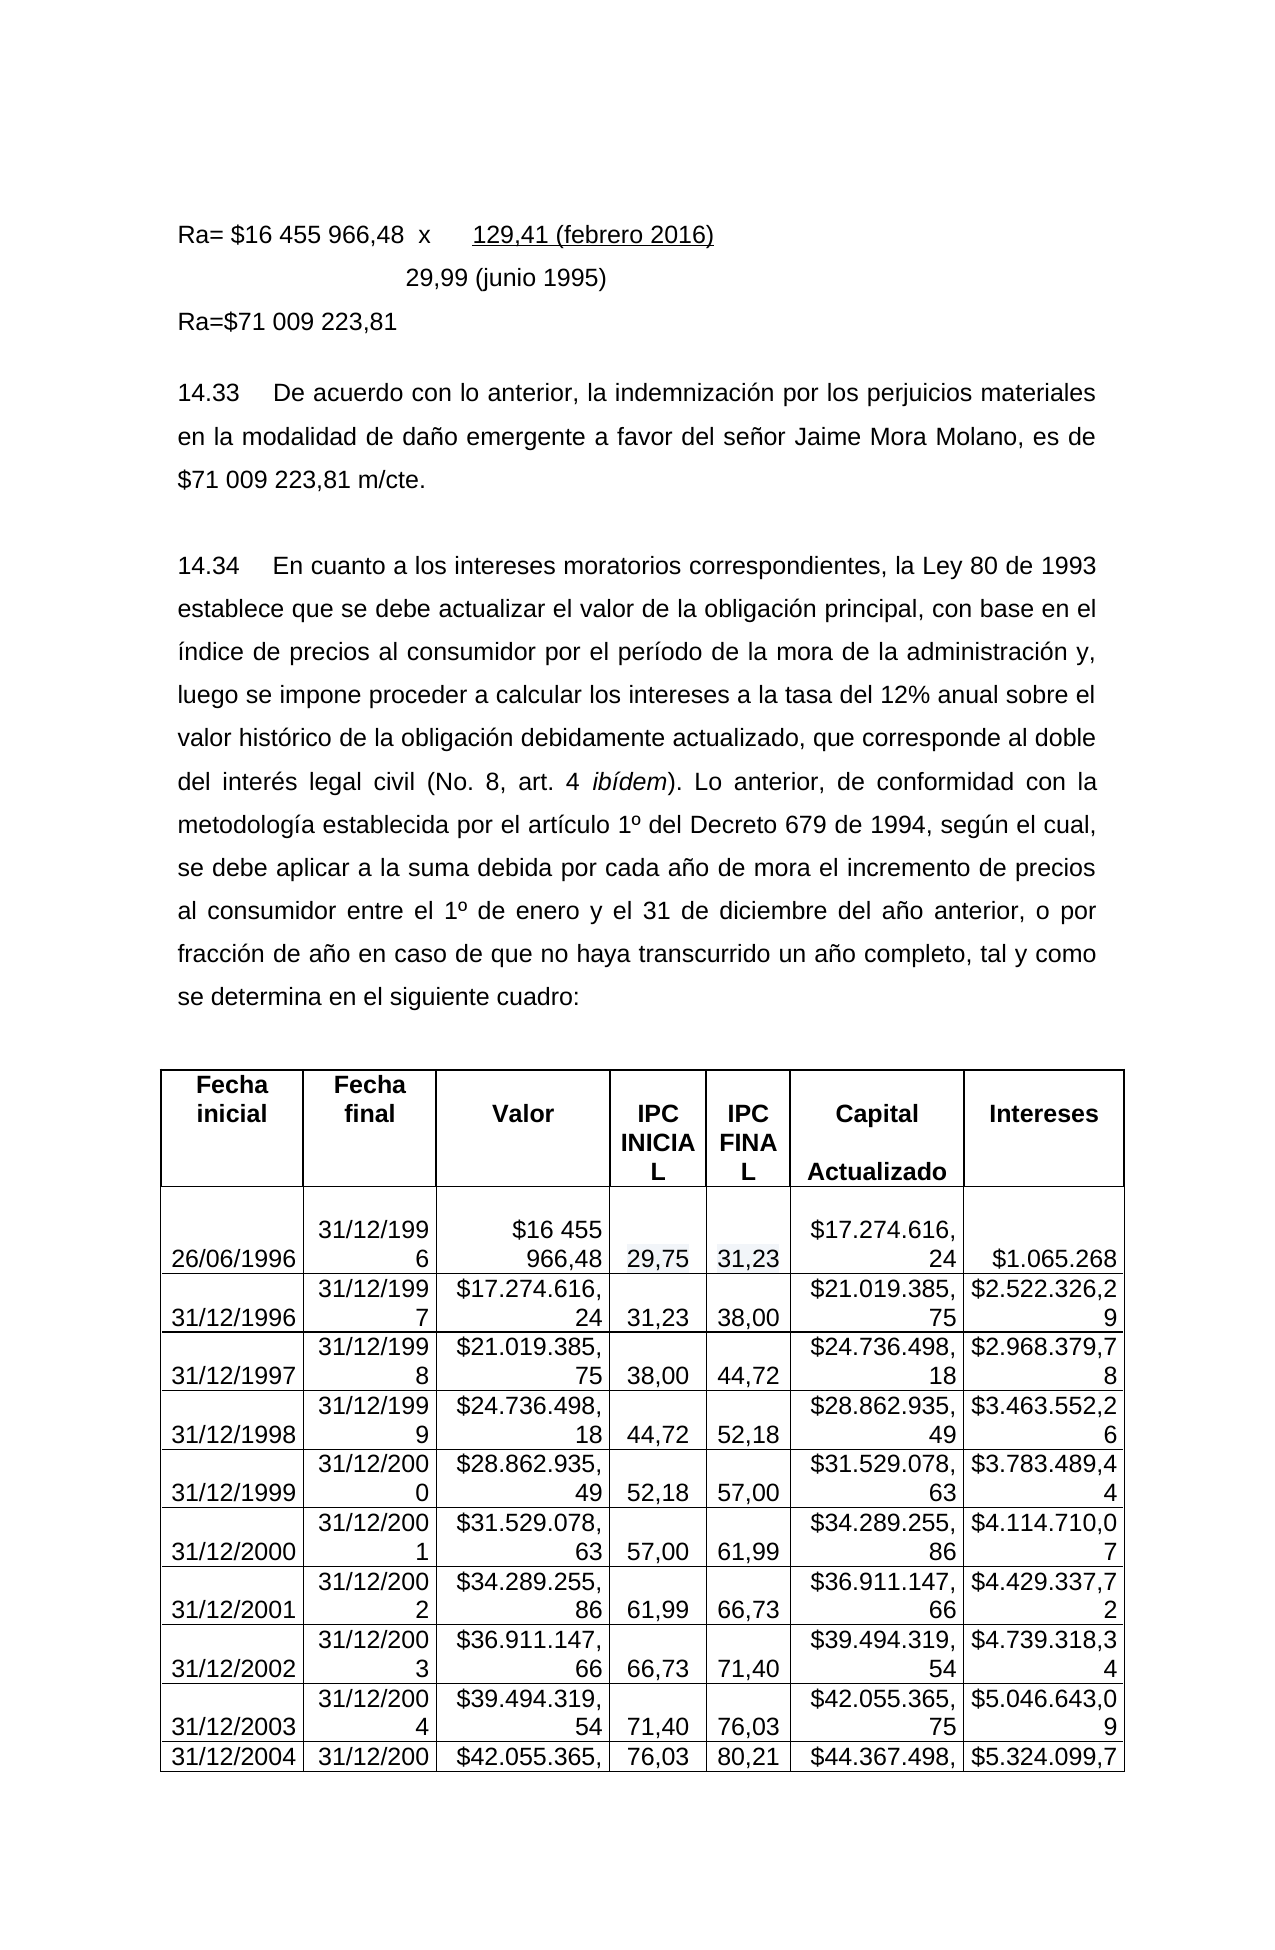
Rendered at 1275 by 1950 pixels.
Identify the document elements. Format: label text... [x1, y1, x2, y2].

table_cell 57,00 [707, 1450, 790, 1507]
table_cell $4.429.337,72 [964, 1566, 1124, 1624]
list En cuanto a los intereses moratorios correspondientes, la Ley 80 de 1993 establece que se debe actualizar el valor de la obligación principal, con base en el índice de precios al consumidor por el período de la mora de la administración y, luego se impone proceder a calcular los intereses a la tasa del 12% anual sobre el valor histórico de la obligación debidamente actualizado, que corresponde al doble del interés legal civil (No. 8, art. 4 ibídem). Lo anterior, de conformidad con la metodología establecida por el artículo 1º del Decreto 679 de 1994, según el cual, se debe aplicar a la suma debida por cada año de mora el incremento de precios al consumidor entre el 1º de enero y el 31 de diciembre del año anterior, o por fracción de año en caso de que no haya transcurrido un año completo, tal y como se determina en el siguiente cuadro: [177, 551, 1098, 1011]
table_cell 31/12/2000 [304, 1450, 436, 1507]
table_cell 31/12/2002 [304, 1567, 436, 1624]
table_cell $24.736.498,18 [791, 1333, 963, 1390]
table_cell 44,72 [707, 1333, 790, 1390]
table_cell 61,99 [707, 1508, 790, 1566]
table_cell $21.019.385,75 [791, 1274, 963, 1331]
table_cell 26/06/1996 [161, 1187, 303, 1273]
table_cell $2.522.326,29 [964, 1273, 1124, 1331]
table_cell 71,40 [610, 1684, 706, 1741]
table_cell 61,99 [610, 1567, 706, 1624]
table_cell 31/12/1997 [161, 1331, 303, 1390]
table_cell $28.862.935,49 [791, 1391, 963, 1448]
table_cell $31.529.078,63 [437, 1508, 609, 1566]
table_cell [162, 1128, 302, 1186]
table_cell 31/12/2004 [304, 1684, 436, 1741]
table_cell 31/12/1996 [304, 1187, 436, 1273]
table_cell 31/12/2001 [161, 1566, 303, 1624]
table_cell 31/12/2001 [304, 1508, 436, 1566]
table_cell 76,03 [707, 1684, 790, 1741]
table_cell 31/12/2002 [161, 1624, 303, 1683]
table_cell $21.019.385,75 [437, 1333, 609, 1390]
table_header Capital [791, 1071, 963, 1128]
table_header IPC [707, 1071, 789, 1128]
table_cell $36.911.147,66 [791, 1567, 963, 1624]
table_cell $17.274.616,24 [791, 1187, 963, 1273]
table_cell $34.289.255,86 [791, 1508, 963, 1566]
table_header Intereses [965, 1071, 1123, 1128]
table_cell $3.783.489,44 [964, 1449, 1124, 1507]
table_cell [965, 1128, 1123, 1186]
table_cell INICIAL [611, 1128, 705, 1186]
table_cell $36.911.147,66 [437, 1625, 609, 1683]
table_cell $44.367.498,18 [791, 1742, 963, 1771]
table_cell 31/12/1999 [304, 1391, 436, 1448]
table_cell 29,75 [610, 1187, 706, 1273]
table_header IPC [611, 1071, 705, 1128]
table_cell Actualizado [791, 1128, 963, 1186]
table_cell [437, 1128, 609, 1186]
table_cell 31/12/1998 [161, 1390, 303, 1448]
table_cell 66,73 [707, 1567, 790, 1624]
table_cell 44,72 [610, 1391, 706, 1448]
table_cell $4.114.710,07 [964, 1507, 1124, 1566]
list De acuerdo con lo anterior, la indemnización por los perjuicios materiales en la modalidad de daño emergente a favor del señor Jaime Mora Molano, es de $71 009 223,81 m/cte. [177, 378, 1098, 493]
table_cell 31/12/2003 [161, 1683, 303, 1741]
table_cell 38,00 [707, 1274, 790, 1331]
table_cell $42.055.365,75 [791, 1684, 963, 1741]
table_cell 31/12/1999 [161, 1449, 303, 1507]
table_cell $39.494.319,54 [791, 1625, 963, 1683]
table_header Fecha inicial [162, 1071, 302, 1128]
table_cell $28.862.935,49 [437, 1450, 609, 1507]
table_cell $16 455 966,48 [437, 1187, 609, 1273]
table_cell 31/12/1997 [304, 1274, 436, 1331]
table_cell FINAL [707, 1128, 789, 1186]
table_header Fecha final [304, 1071, 435, 1128]
table_cell $5.046.643,09 [964, 1683, 1124, 1741]
table_cell 31/12/2003 [304, 1625, 436, 1683]
table_cell $2.968.379,78 [964, 1331, 1124, 1390]
table_header Valor [437, 1071, 609, 1128]
table_cell 31/12/2000 [161, 1507, 303, 1566]
table_cell $31.529.078,63 [791, 1450, 963, 1507]
table_cell 57,00 [610, 1508, 706, 1566]
table_cell 31/12/2004 [161, 1741, 303, 1771]
table_cell 31/12/2005 [304, 1742, 436, 1771]
table_cell $3.463.552,26 [964, 1390, 1124, 1448]
table_cell $5.324.099,78 [964, 1741, 1124, 1771]
table_cell 31/12/1996 [161, 1273, 303, 1331]
table_cell 66,73 [610, 1625, 706, 1683]
table_cell 52,18 [707, 1391, 790, 1448]
table_cell $24.736.498,18 [437, 1391, 609, 1448]
table_cell $1.065.268 [964, 1187, 1124, 1273]
table_cell 38,00 [610, 1333, 706, 1390]
table_cell 80,21 [707, 1742, 790, 1771]
table_cell [304, 1128, 435, 1186]
table_cell 31,23 [610, 1274, 706, 1331]
table_cell 31,23 [707, 1187, 790, 1273]
table_cell $39.494.319,54 [437, 1684, 609, 1741]
table_cell 71,40 [707, 1625, 790, 1683]
table_cell 76,03 [610, 1742, 706, 1771]
text 29,99 (junio 1995) [177, 263, 1098, 292]
table_cell $42.055.365,75 [437, 1742, 609, 1771]
text Ra=$71 009 223,81 [177, 307, 1098, 335]
table_cell 52,18 [610, 1450, 706, 1507]
table_cell $4.739.318,34 [964, 1624, 1124, 1683]
text Ra= $16 455 966,48 x 129,41 (febrero 2016) [177, 220, 1098, 249]
table_cell 31/12/1998 [304, 1333, 436, 1390]
table_cell $34.289.255,86 [437, 1567, 609, 1624]
table_cell $17.274.616,24 [437, 1274, 609, 1331]
